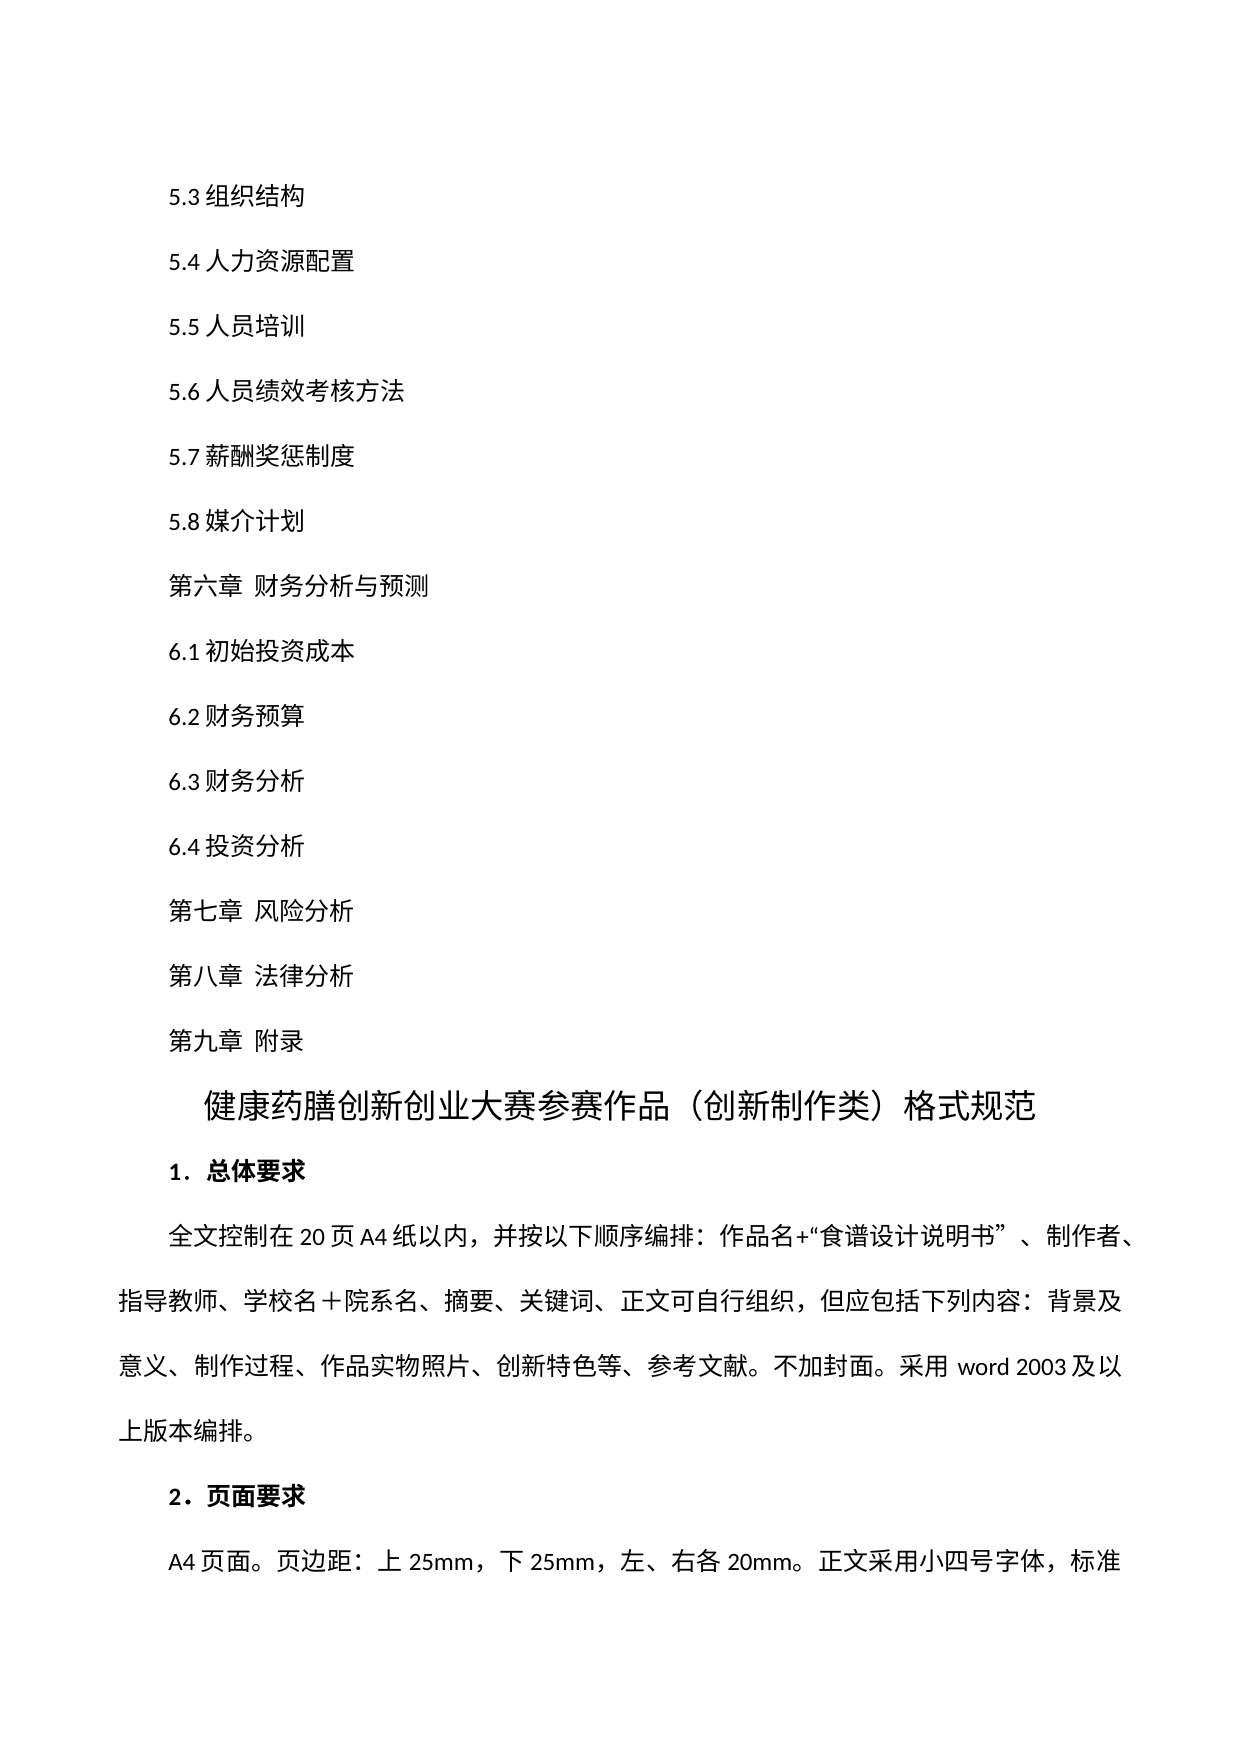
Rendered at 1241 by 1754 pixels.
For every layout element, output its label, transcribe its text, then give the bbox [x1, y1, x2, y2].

text 6.3财务分析 [118, 747, 1122, 812]
text 第九章 附录 [118, 1007, 1122, 1072]
text 第八章 法律分析 [118, 942, 1122, 1007]
text 第七章 风险分析 [118, 877, 1122, 942]
text 5.8媒介计划 [118, 487, 1122, 552]
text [118, 1527, 1122, 1592]
text 5.6人员绩效考核方法 [118, 357, 1122, 422]
text 全文控制在20页A4纸以内，并按以下顺序编排：作品名+“食谱设计说明书”、制作者、指导教师、学校名＋院系名、摘要、关键词、正文可自行组织，但应包括下列内容：背景及意义、制作过程、作品实物照片、创新特色等、参考文献。不加封面。采用word 2003及以上版本编排。 [118, 1202, 1122, 1462]
text 1．总体要求 [118, 1137, 1122, 1202]
text 6.1初始投资成本 [118, 617, 1122, 682]
text 5.5人员培训 [118, 292, 1122, 357]
text 第六章 财务分析与预测 [118, 552, 1122, 617]
text 5.7薪酬奖惩制度 [118, 422, 1122, 487]
text 2．页面要求 [118, 1462, 1122, 1527]
text 5.3组织结构 [118, 162, 1122, 227]
text 5.4人力资源配置 [118, 227, 1122, 292]
text 6.4投资分析 [118, 812, 1122, 877]
text 6.2财务预算 [118, 682, 1122, 747]
text 健康药膳创新创业大赛参赛作品（创新制作类）格式规范 [118, 1072, 1122, 1137]
